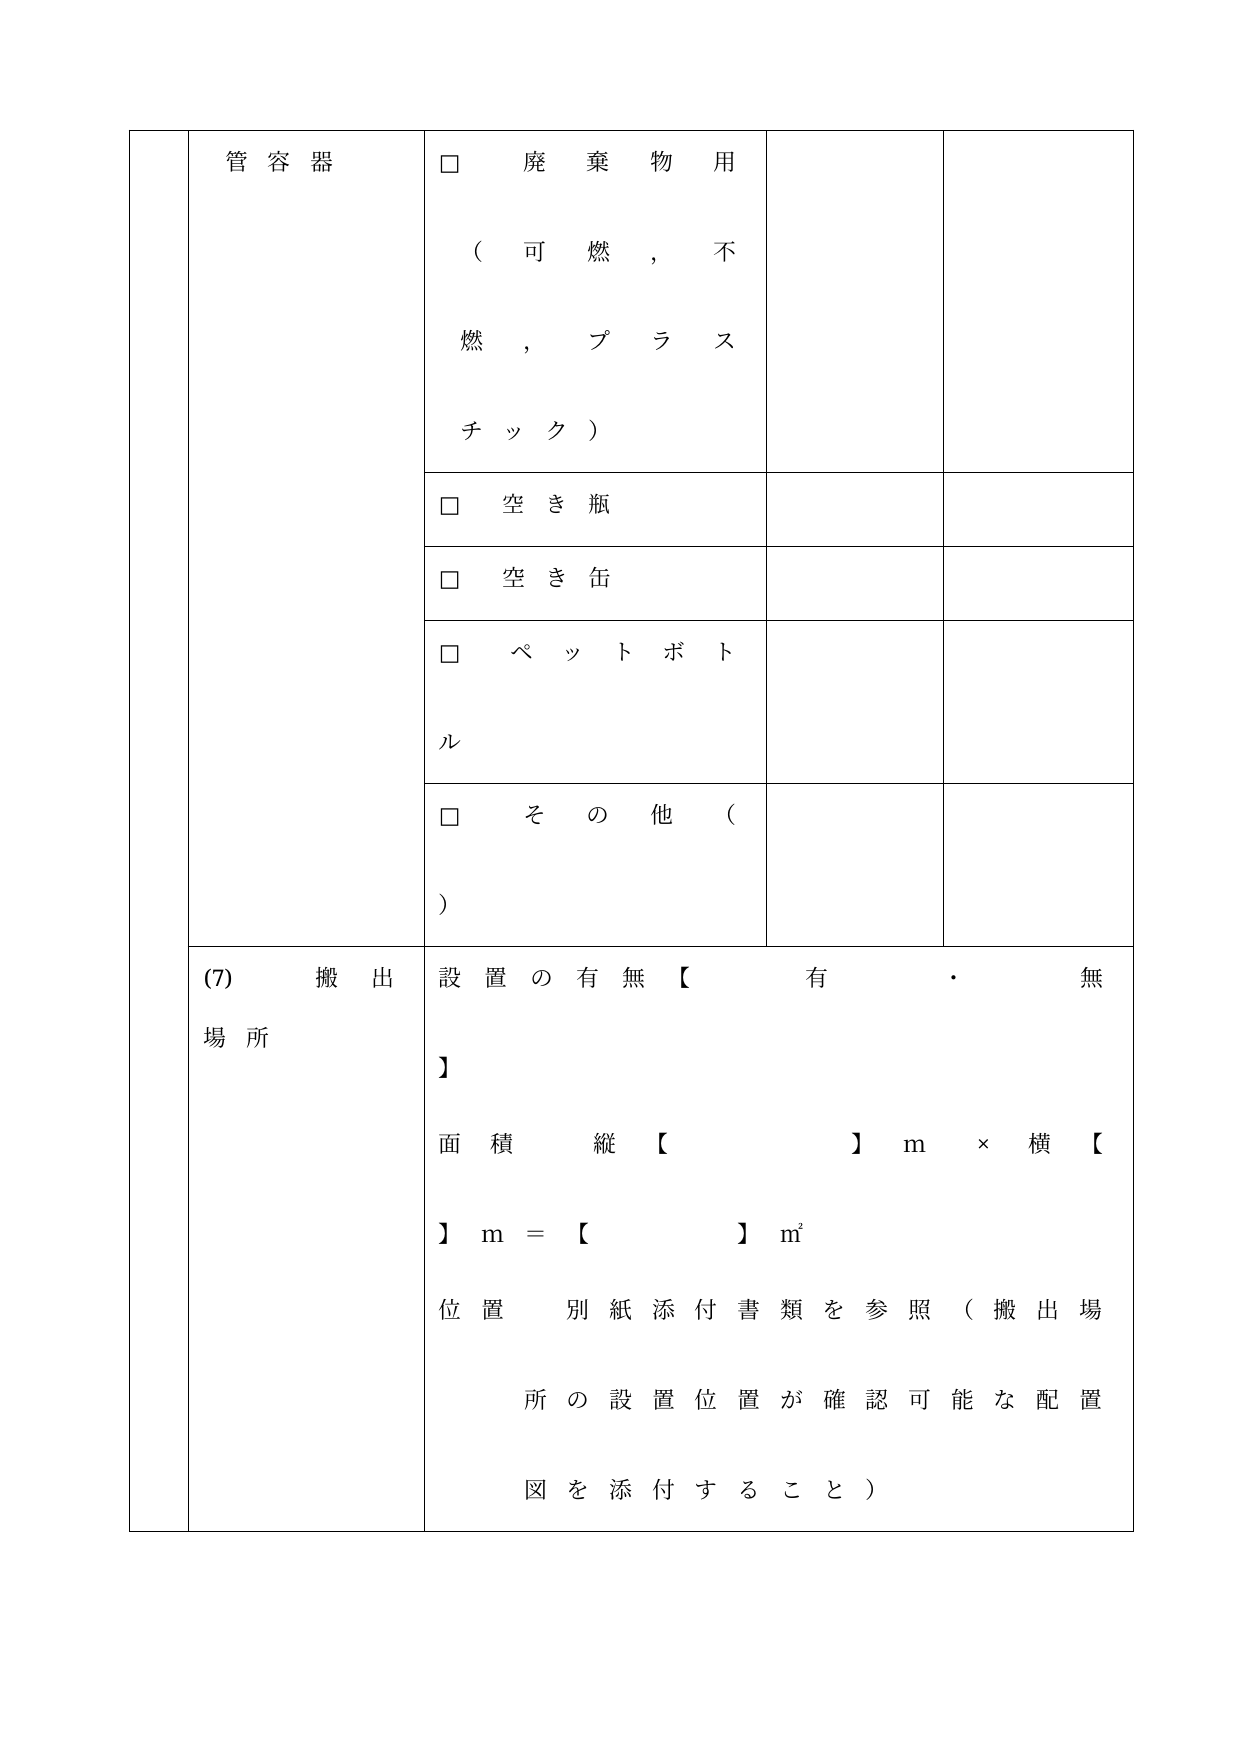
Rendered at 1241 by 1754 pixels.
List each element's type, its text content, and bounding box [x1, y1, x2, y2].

table_cell [944, 131, 1133, 472]
table_cell □空き瓶 [425, 473, 766, 546]
table_cell □ペットボトル [425, 621, 766, 783]
table_cell □その他（ ） [425, 784, 766, 946]
table_cell [944, 547, 1133, 620]
table_cell [944, 621, 1133, 783]
table_cell □廃棄物用（可燃，不燃，プラスチック） [425, 131, 766, 472]
table_cell (6) 保管設備・保管容器 [189, 131, 424, 946]
table_cell [767, 621, 943, 783]
table_cell [944, 473, 1133, 546]
table_cell [767, 131, 943, 472]
table_cell 設置の有無【 有 ・ 無 】 面積 縦【 】ｍ×横【 】ｍ＝【 】㎡ 位置 別紙添付書類を参照（搬出場所の設置位置が確認可能な配置図を添付すること） [425, 947, 1133, 1531]
table_cell [944, 784, 1133, 946]
table_cell [767, 473, 943, 546]
table_cell (7) 搬出場所 [189, 947, 424, 1531]
table_cell [767, 547, 943, 620]
table_cell □空き缶 [425, 547, 766, 620]
table_cell [767, 784, 943, 946]
